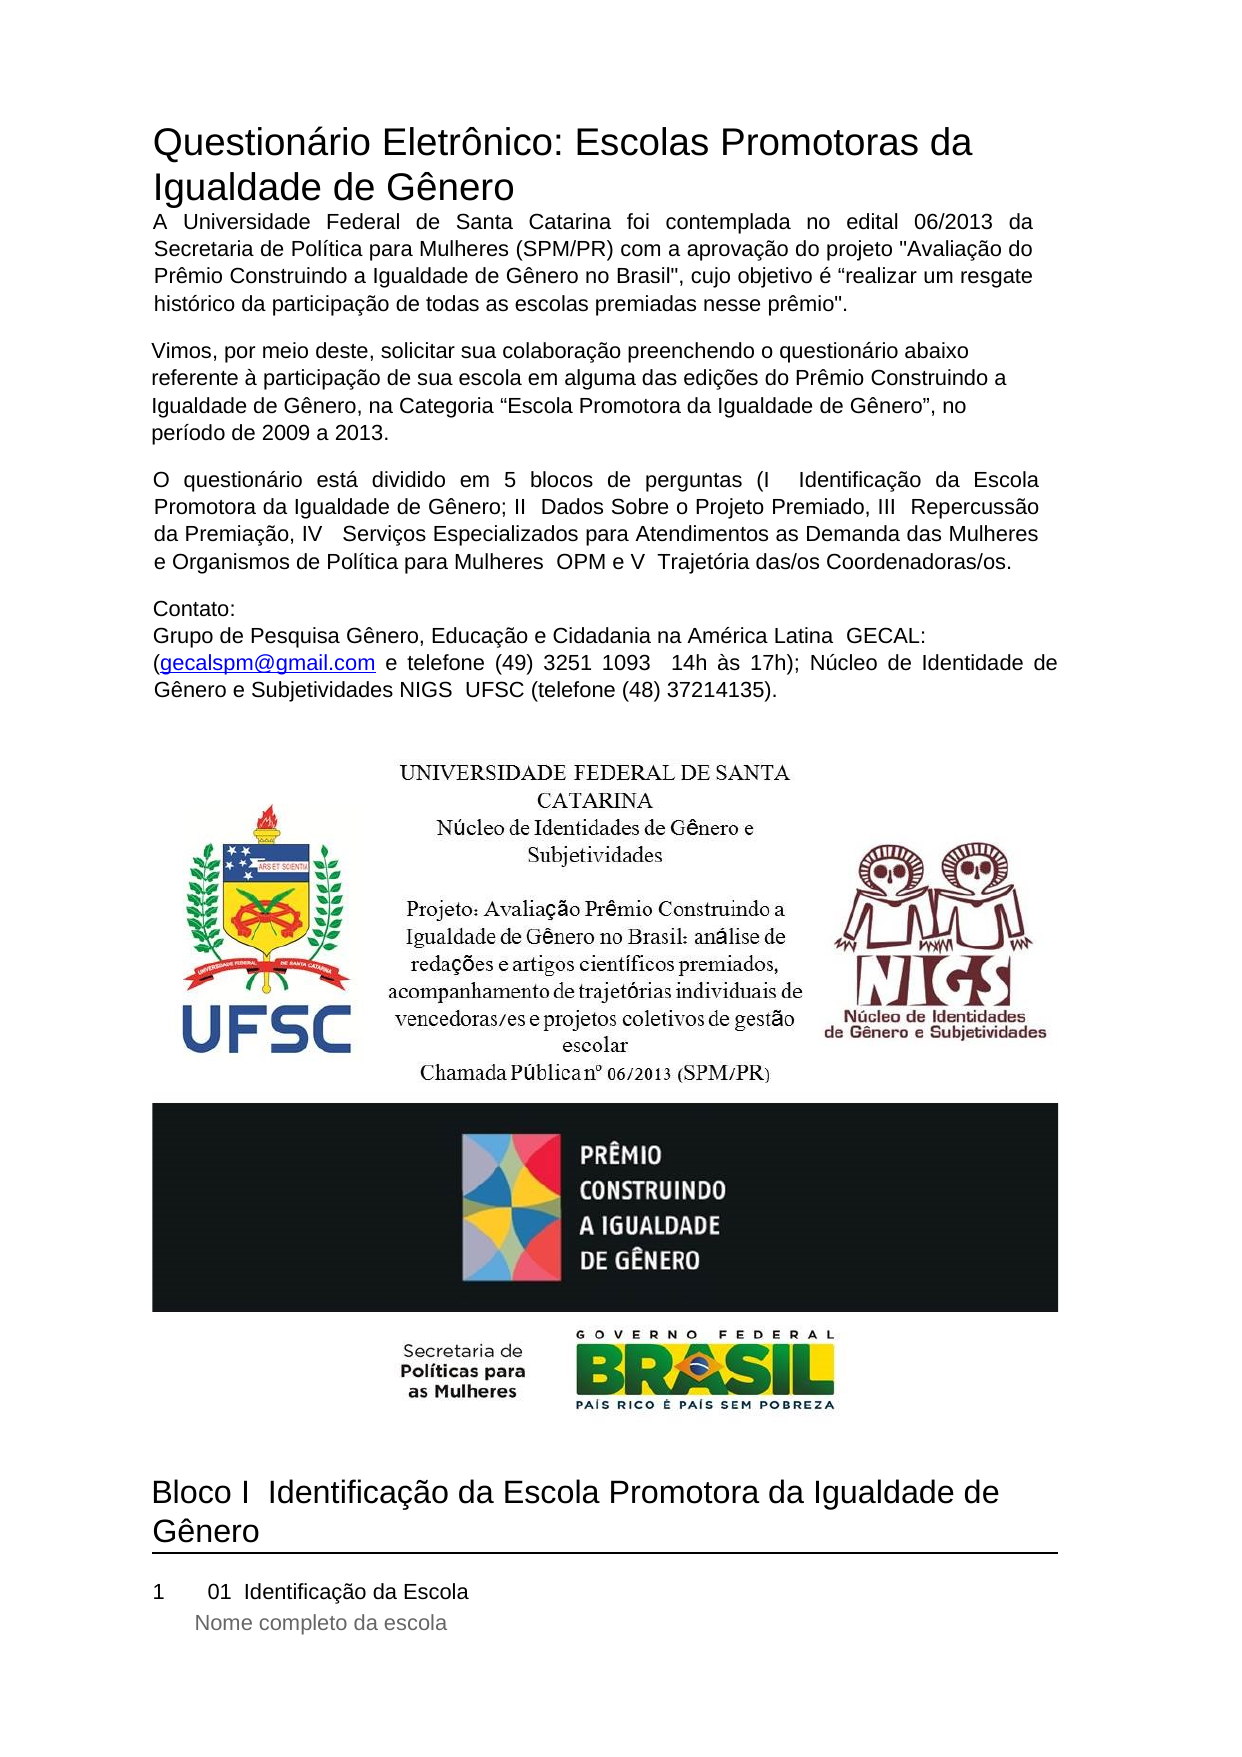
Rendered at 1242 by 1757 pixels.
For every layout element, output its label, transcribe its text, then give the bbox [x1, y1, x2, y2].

text Questionário Eletrônico: Escolas Promotoras da Igualdade de Gênero [153, 119, 1058, 208]
text (gecalspm@gmail.com e telefone (49) 3251 1093 ­ 14h às 17h); Núcleo de Identidade de Gênero e Subjetividades NIGS ­ UFSC (telefone (48) 3721­4135). [153, 650, 1058, 702]
text Grupo de Pesquisa Gênero, Educação e Cidadania na América Latina ­ GECAL: [153, 623, 1058, 648]
text O questionário está dividido em 5 blocos de perguntas (I ­ Identificação da Escola Promotora da Igualdade de Gênero; II ­ Dados Sobre o Projeto Premiado, III ­ Repercussão da Premiação, IV ­ Serviços Especializados para Atendimentos as Demanda das Mulheres e Organismos de Política para Mulheres ­ OPM e V ­ Trajetória das/os Coordenadoras/os. [153, 467, 1039, 574]
text Vimos, por meio deste, solicitar sua colaboração preenchendo o questionário abaixo referente à participação de sua escola em alguma das edições do Prêmio Construindo a Igualdade de Gênero, na Categoria “Escola Promotora da Igualdade de Gênero”, no período de 2009 a 2013. [151, 338, 1038, 445]
subtitle Bloco I ­ Identificação da Escola Promotora da Igualdade de Gênero [151, 1473, 1034, 1549]
text A Universidade Federal de Santa Catarina foi contemplada no edital 06/2013 da Secretaria de Política para Mulheres (SPM/PR) com a aprovação do projeto "Avaliação do Prêmio Construindo a Igualdade de Gênero no Brasil", cujo objetivo é “realizar um resgate histórico da participação de todas as escolas premiadas nesse prêmio". [153, 209, 1034, 316]
text Contato: [153, 596, 1058, 621]
text Nome completo da escola [194, 1610, 992, 1635]
text 1 01 ­ Identificação da Escola [152, 1579, 1058, 1604]
picture [152, 743, 1059, 1423]
